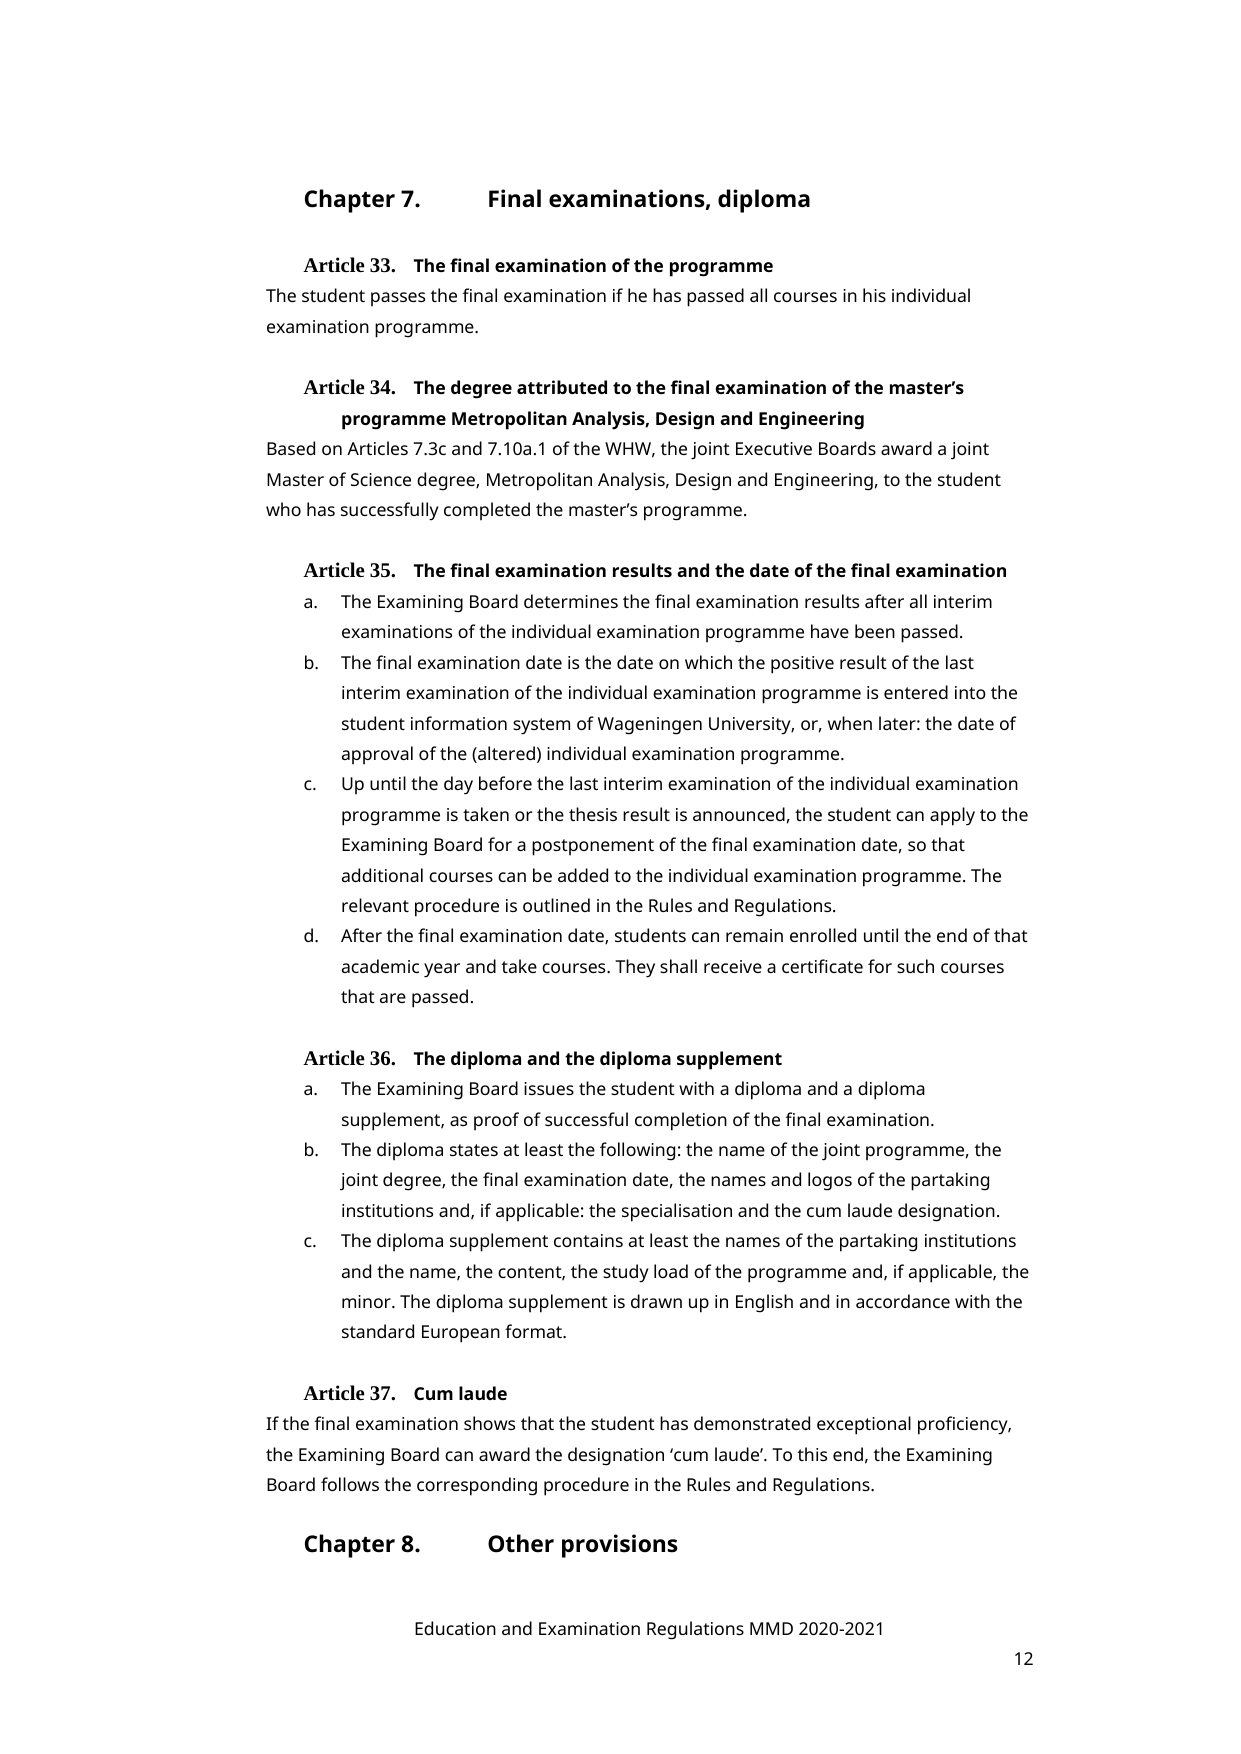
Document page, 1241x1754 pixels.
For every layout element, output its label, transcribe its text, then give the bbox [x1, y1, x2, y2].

list The diploma states at least the following: the name of the joint programme, the joint degree, the final examination date, the names and logos of the partaking institutions and, if applicable: the specialisation and the cum laude designation. [303, 1137, 1033, 1222]
list The diploma supplement contains at least the names of the partaking institutions and the name, the content, the study load of the programme and, if applicable, the minor. The diploma supplement is drawn up in English and in accordance with the standard European format. [303, 1229, 1033, 1344]
list The final examination results and the date of the final examination [303, 558, 1033, 583]
list The degree attributed to the final examination of the master’s programme Metropolitan Analysis, Design and Engineering [303, 375, 1033, 430]
list Up until the day before the last interim examination of the individual examination programme is taken or the thesis result is announced, the student can apply to the Examining Board for a postponement of the final examination date, so that additional courses can be added to the individual examination programme. The relevant procedure is outlined in the Rules and Regulations. [303, 772, 1033, 918]
subtitle Final examinations, diploma [303, 183, 1033, 214]
subtitle Other provisions [303, 1528, 1033, 1559]
text If the final examination shows that the student has demonstrated exceptional proficiency, the Examining Board can award the designation ‘cum laude’. To this end, the Examining Board follows the corresponding procedure in the Rules and Regulations. [266, 1412, 1033, 1497]
text The student passes the final examination if he has passed all courses in his individual examination programme. [266, 284, 1033, 338]
list The Examining Board determines the final examination results after all interim examinations of the individual examination programme have been passed. [303, 589, 1033, 644]
list After the final examination date, students can remain enrolled until the end of that academic year and take courses. They shall receive a certificate for such courses that are passed. [303, 924, 1033, 1009]
list Cum laude [303, 1381, 1033, 1405]
list The final examination date is the date on which the positive result of the last interim examination of the individual examination programme is entered into the student information system of Wageningen University, or, when later: the date of approval of the (altered) individual examination programme. [303, 650, 1033, 766]
text Based on Articles 7.3c and 7.10a.1 of the WHW, the joint Executive Boards award a joint Master of Science degree, Metropolitan Analysis, Design and Engineering, to the student who has successfully completed the master’s programme. [266, 437, 1033, 522]
list The final examination of the programme [303, 253, 1033, 278]
list The diploma and the diploma supplement [303, 1046, 1033, 1070]
list The Examining Board issues the student with a diploma and a diploma supplement, as proof of successful completion of the final examination. [303, 1077, 1033, 1131]
